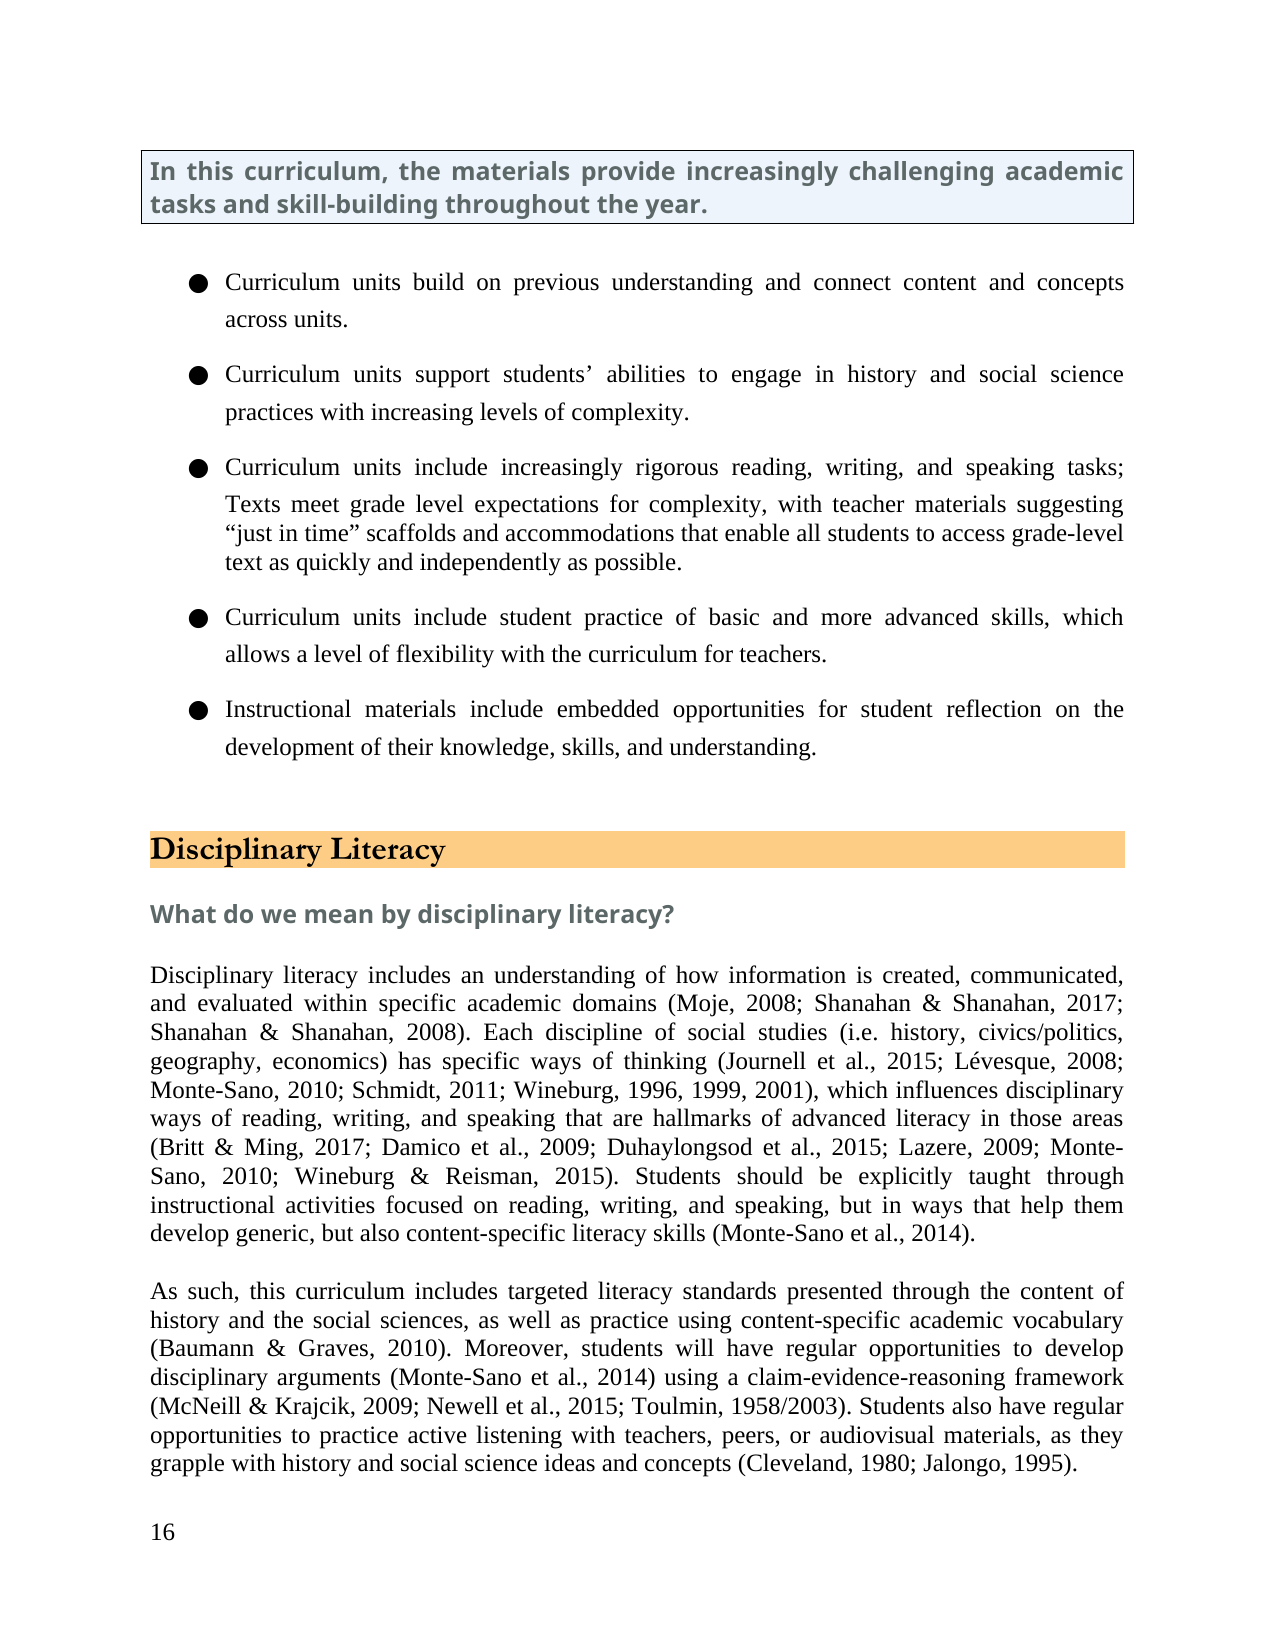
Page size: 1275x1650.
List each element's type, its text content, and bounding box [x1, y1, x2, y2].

text In this curriculum, the materials provide increasingly challenging academic tasks and skill-building throughout the year. [142, 151, 1133, 223]
text Disciplinary literacy includes an understanding of how information is created, communicated, and evaluated within specific academic domains (Moje, 2008; Shanahan & Shanahan, 2017; Shanahan & Shanahan, 2008). Each discipline of social studies (i.e. history, civics/politics, geography, economics) has specific ways of thinking (Journell et al., 2015; Lévesque, 2008; Monte-Sano, 2010; Schmidt, 2011; Wineburg, 1996, 1999, 2001), which influences disciplinary ways of reading, writing, and speaking that are hallmarks of advanced literacy in those areas (Britt & Ming, 2017; Damico et al., 2009; Duhaylongsod et al., 2015; Lazere, 2009; Monte-Sano, 2010; Wineburg & Reisman, 2015). Students should be explicitly taught through instructional activities focused on reading, writing, and speaking, but in ways that help them develop generic, but also content-specific literacy skills (Monte-Sano et al., 2014). [150, 960, 1125, 1247]
text Disciplinary Literacy [150, 831, 1125, 868]
list Curriculum units build on previous understanding and connect content and concepts across units. [187, 253, 1125, 333]
list Curriculum units include student practice of basic and more advanced skills, which allows a level of flexibility with the curriculum for teachers. [187, 588, 1125, 668]
text As such, this curriculum includes targeted literacy standards presented through the content of history and the social sciences, as well as practice using content-specific academic vocabulary (Baumann & Graves, 2010). Moreover, students will have regular opportunities to develop disciplinary arguments (Monte-Sano et al., 2014) using a claim-evidence-reasoning framework (McNeill & Krajcik, 2009; Newell et al., 2015; Toulmin, 1958/2003). Students also have regular opportunities to practice active listening with teachers, peers, or audiovisual materials, as they grapple with history and social science ideas and concepts (Cleveland, 1980; Jalongo, 1995). [150, 1276, 1125, 1477]
list Curriculum units support students’ abilities to engage in history and social science practices with increasing levels of complexity. [187, 346, 1125, 426]
text What do we mean by disciplinary literacy? [150, 897, 1125, 931]
list Curriculum units include increasingly rigorous reading, writing, and speaking tasks; Texts meet grade level expectations for complexity, with teacher materials suggesting “just in time” scaffolds and accommodations that enable all students to access grade-level text as quickly and independently as possible. [187, 438, 1125, 576]
list Instructional materials include embedded opportunities for student reflection on the development of their knowledge, skills, and understanding. [187, 681, 1125, 761]
